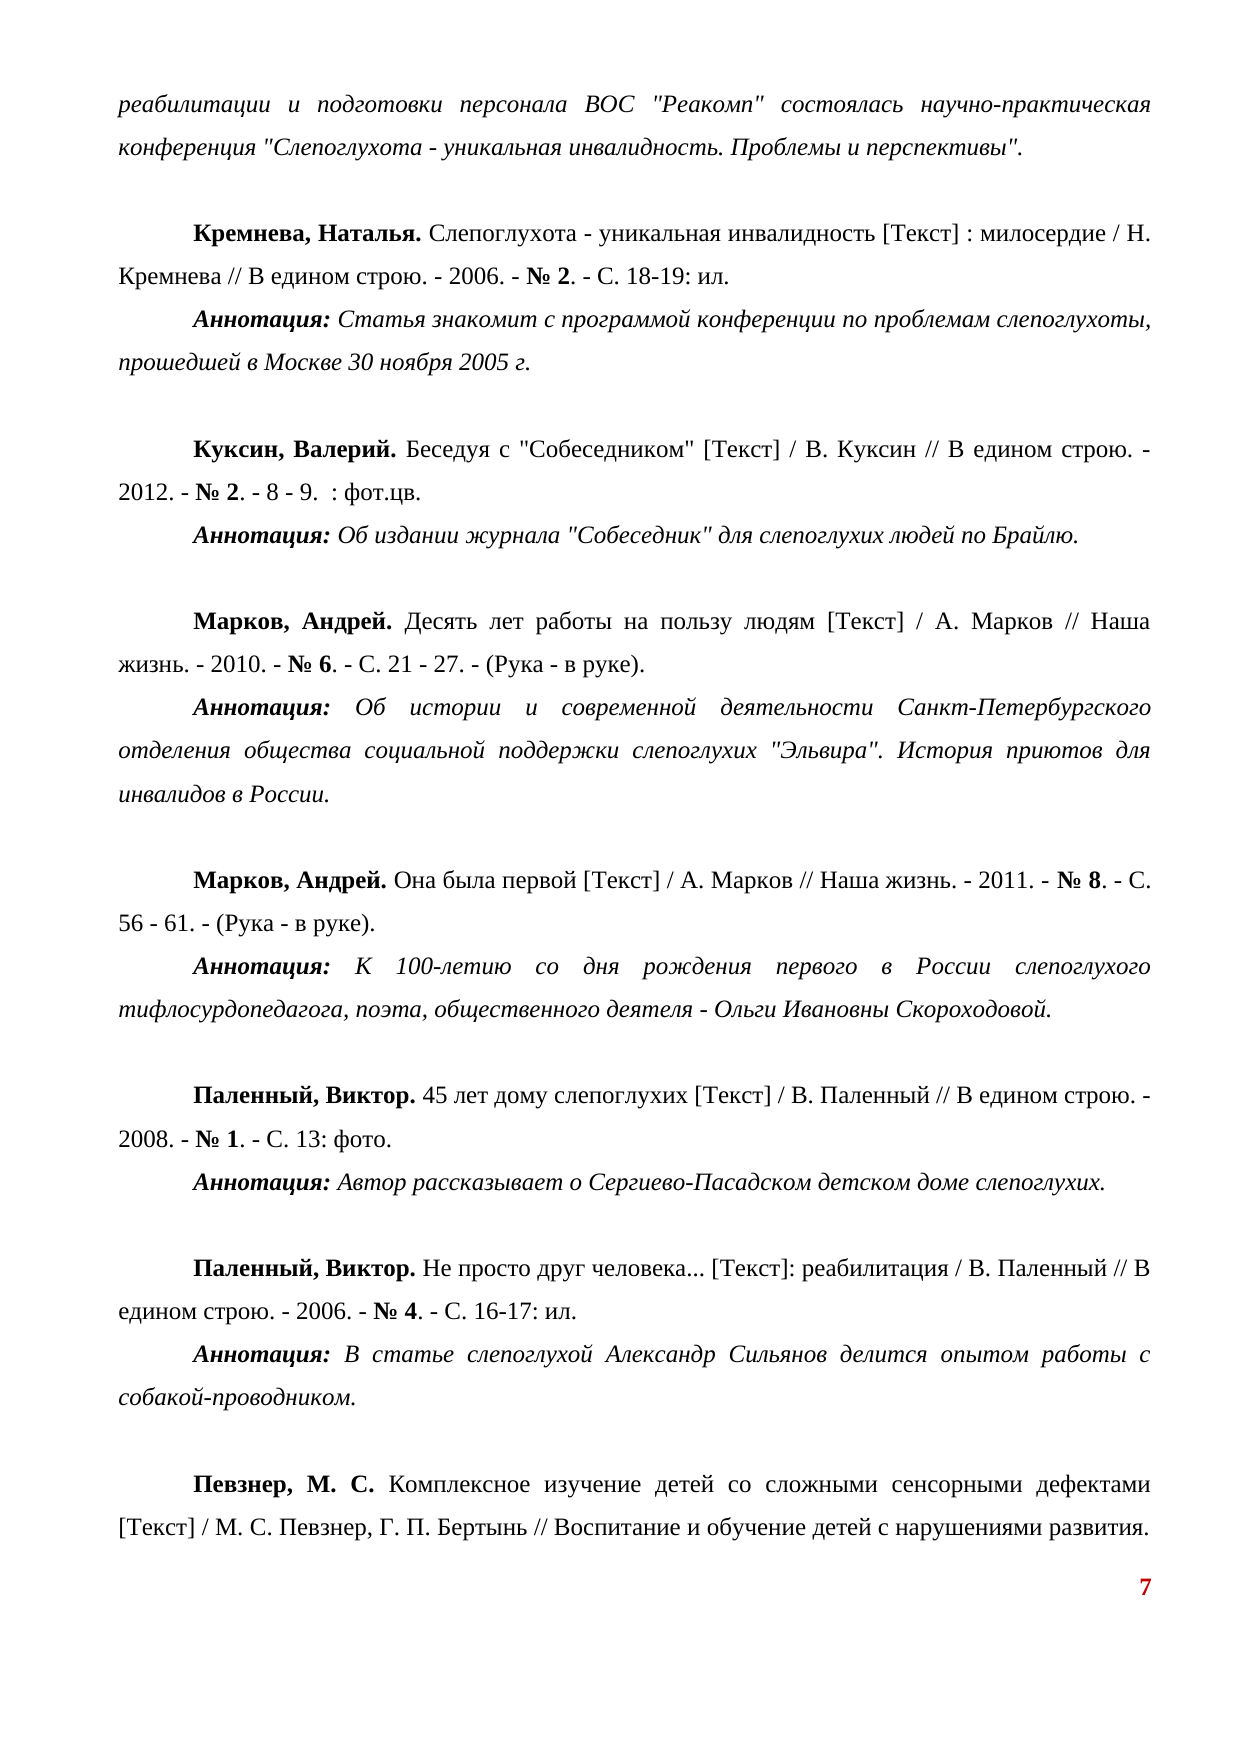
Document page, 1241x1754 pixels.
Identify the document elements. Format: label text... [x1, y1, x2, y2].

text Аннотация: К 100-летию со дня рождения первого в России слепоглухого тифлосурдопедагога, поэта, общественного деятеля - Ольги Ивановны Скороходовой. [118, 951, 1152, 1023]
text Аннотация: Автор рассказывает о Сергиево-Пасадском детском доме слепоглухих. [118, 1167, 1152, 1196]
text Кремнева, Наталья. Слепоглухота - уникальная инвалидность [Текст] : милосердие / Н. Кремнева // В едином строю. - 2006. - № 2. - С. 18-19: ил. [118, 218, 1152, 290]
text Аннотация: В статье слепоглухой Александр Сильянов делится опытом работы с собакой-проводником. [118, 1339, 1152, 1411]
text Аннотация: Статья знакомит с программой конференции по проблемам слепоглухоты, прошедшей в Москве 30 ноября 2005 г. [118, 304, 1152, 376]
text Паленный, Виктор. 45 лет дому слепоглухих [Текст] / В. Паленный // В едином строю. - 2008. - № 1. - С. 13: фото. [118, 1081, 1152, 1152]
text Марков, Андрей. Десять лет работы на пользу людям [Текст] / А. Марков // Наша жизнь. - 2010. - № 6. - С. 21 - 27. - (Рука - в руке). [118, 606, 1152, 678]
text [118, 1469, 1152, 1541]
text Куксин, Валерий. Беседуя с "Собеседником" [Текст] / В. Куксин // В едином строю. - 2012. - № 2. - 8 - 9. : фот.цв. [118, 434, 1152, 506]
text Аннотация: Об истории и современной деятельности Санкт-Петербургского отделения общества социальной поддержки слепоглухих "Эльвира". История приютов для инвалидов в России. [118, 692, 1152, 807]
text Марков, Андрей. Она была первой [Текст] / А. Марков // Наша жизнь. - 2011. - № 8. - С. 56 - 61. - (Рука - в руке). [118, 865, 1152, 937]
text Паленный, Виктор. Не просто друг человека... [Текст]: реабилитация / В. Паленный // В едином строю. - 2006. - № 4. - С. 16-17: ил. [118, 1253, 1152, 1325]
text Аннотация: Об издании журнала "Собеседник" для слепоглухих людей по Брайлю. [118, 520, 1152, 549]
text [118, 89, 1152, 161]
